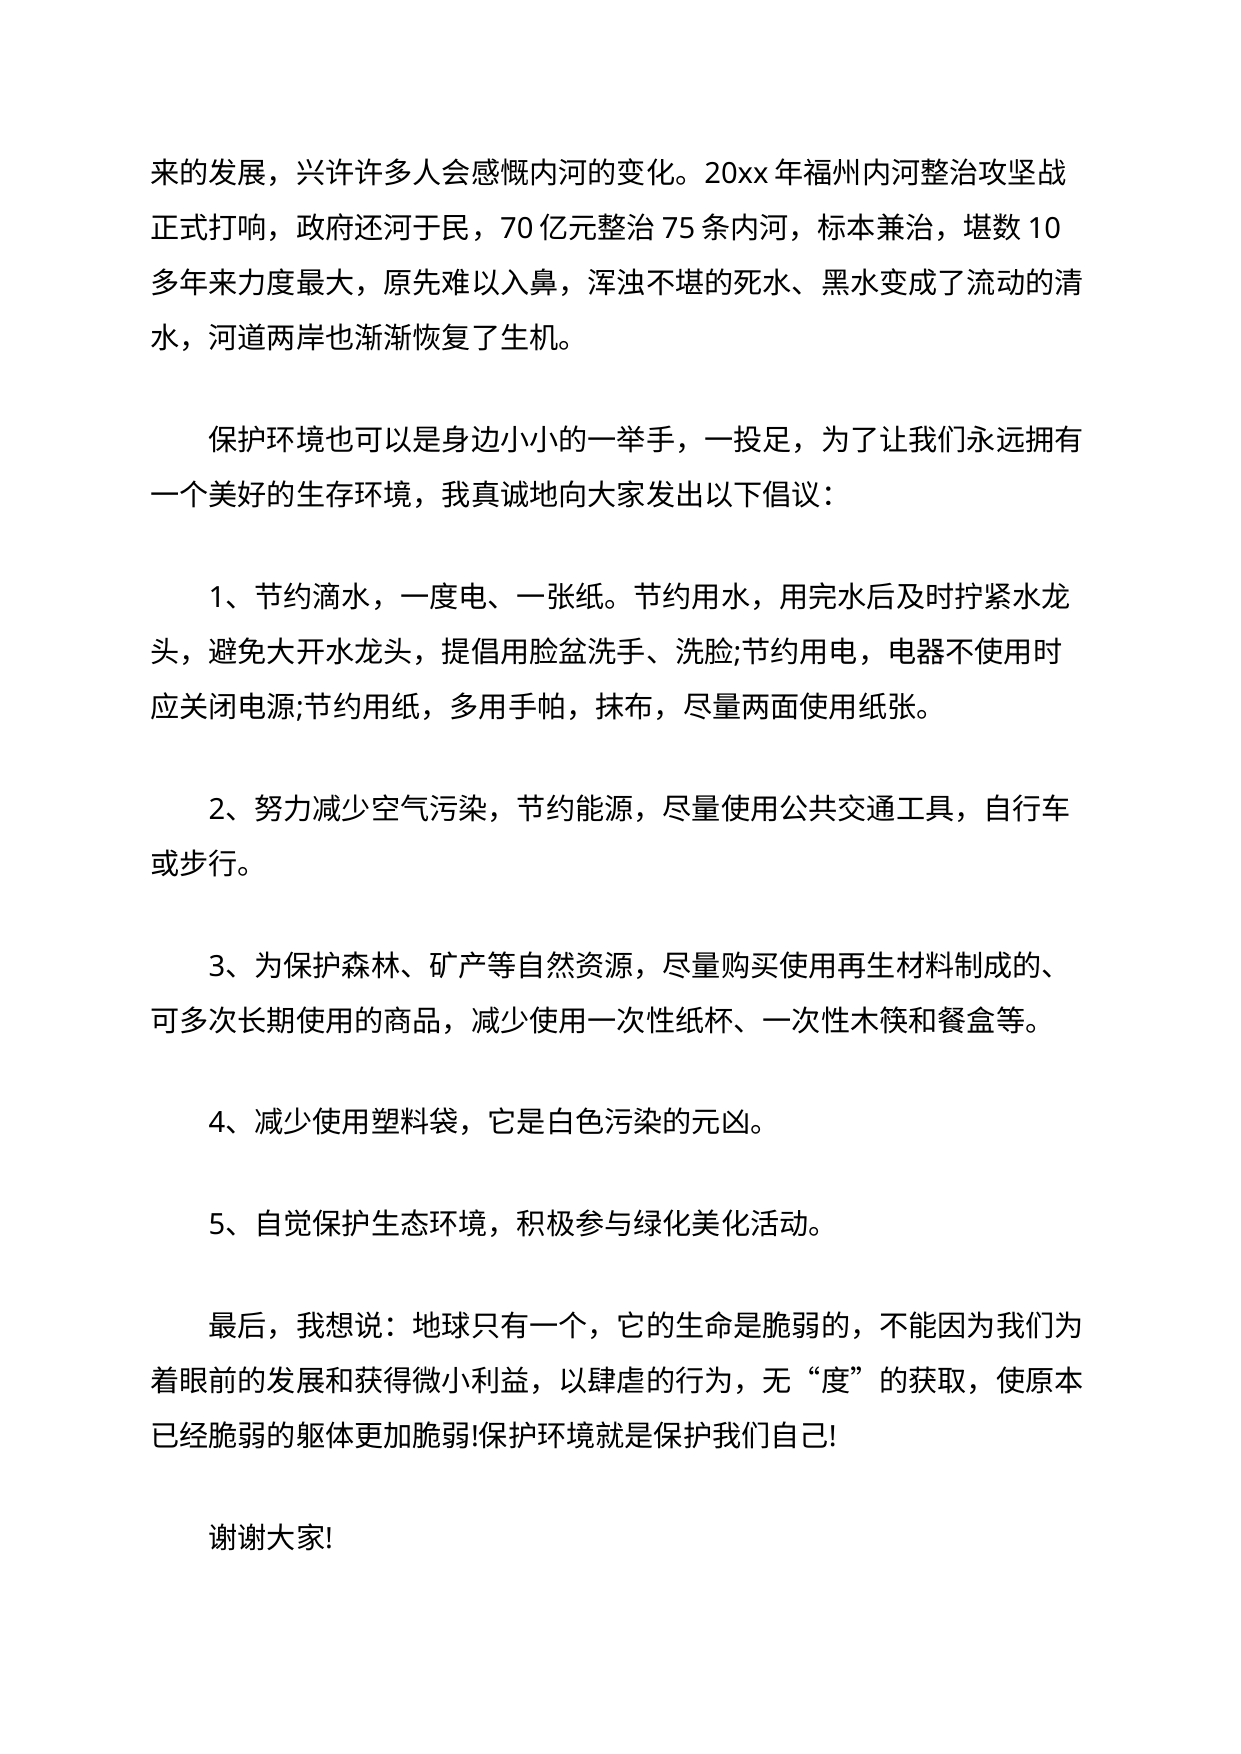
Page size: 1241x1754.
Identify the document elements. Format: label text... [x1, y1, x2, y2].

text 4、减少使用塑料袋，它是白色污染的元凶。 [150, 1099, 1090, 1141]
text 保护环境也可以是身边小小的一举手，一投足，为了让我们永远拥有一个美好的生存环境，我真诚地向大家发出以下倡议： [150, 417, 1090, 514]
text 最后，我想说：地球只有一个，它的生命是脆弱的，不能因为我们为着眼前的发展和获得微小利益，以肆虐的行为，无“度”的获取，使原本已经脆弱的躯体更加脆弱!保护环境就是保护我们自己! [150, 1303, 1090, 1455]
text 1、节约滴水，一度电、一张纸。节约用水，用完水后及时拧紧水龙头，避免大开水龙头，提倡用脸盆洗手、洗脸;节约用电，电器不使用时应关闭电源;节约用纸，多用手帕，抹布，尽量两面使用纸张。 [150, 573, 1090, 726]
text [150, 150, 1090, 357]
text 谢谢大家! [150, 1514, 1090, 1557]
text 3、为保护森林、矿产等自然资源，尽量购买使用再生材料制成的、可多次长期使用的商品，减少使用一次性纸杯、一次性木筷和餐盒等。 [150, 942, 1090, 1039]
text 5、自觉保护生态环境，积极参与绿化美化活动。 [150, 1201, 1090, 1243]
text 2、努力减少空气污染，节约能源，尽量使用公共交通工具，自行车或步行。 [150, 785, 1090, 883]
